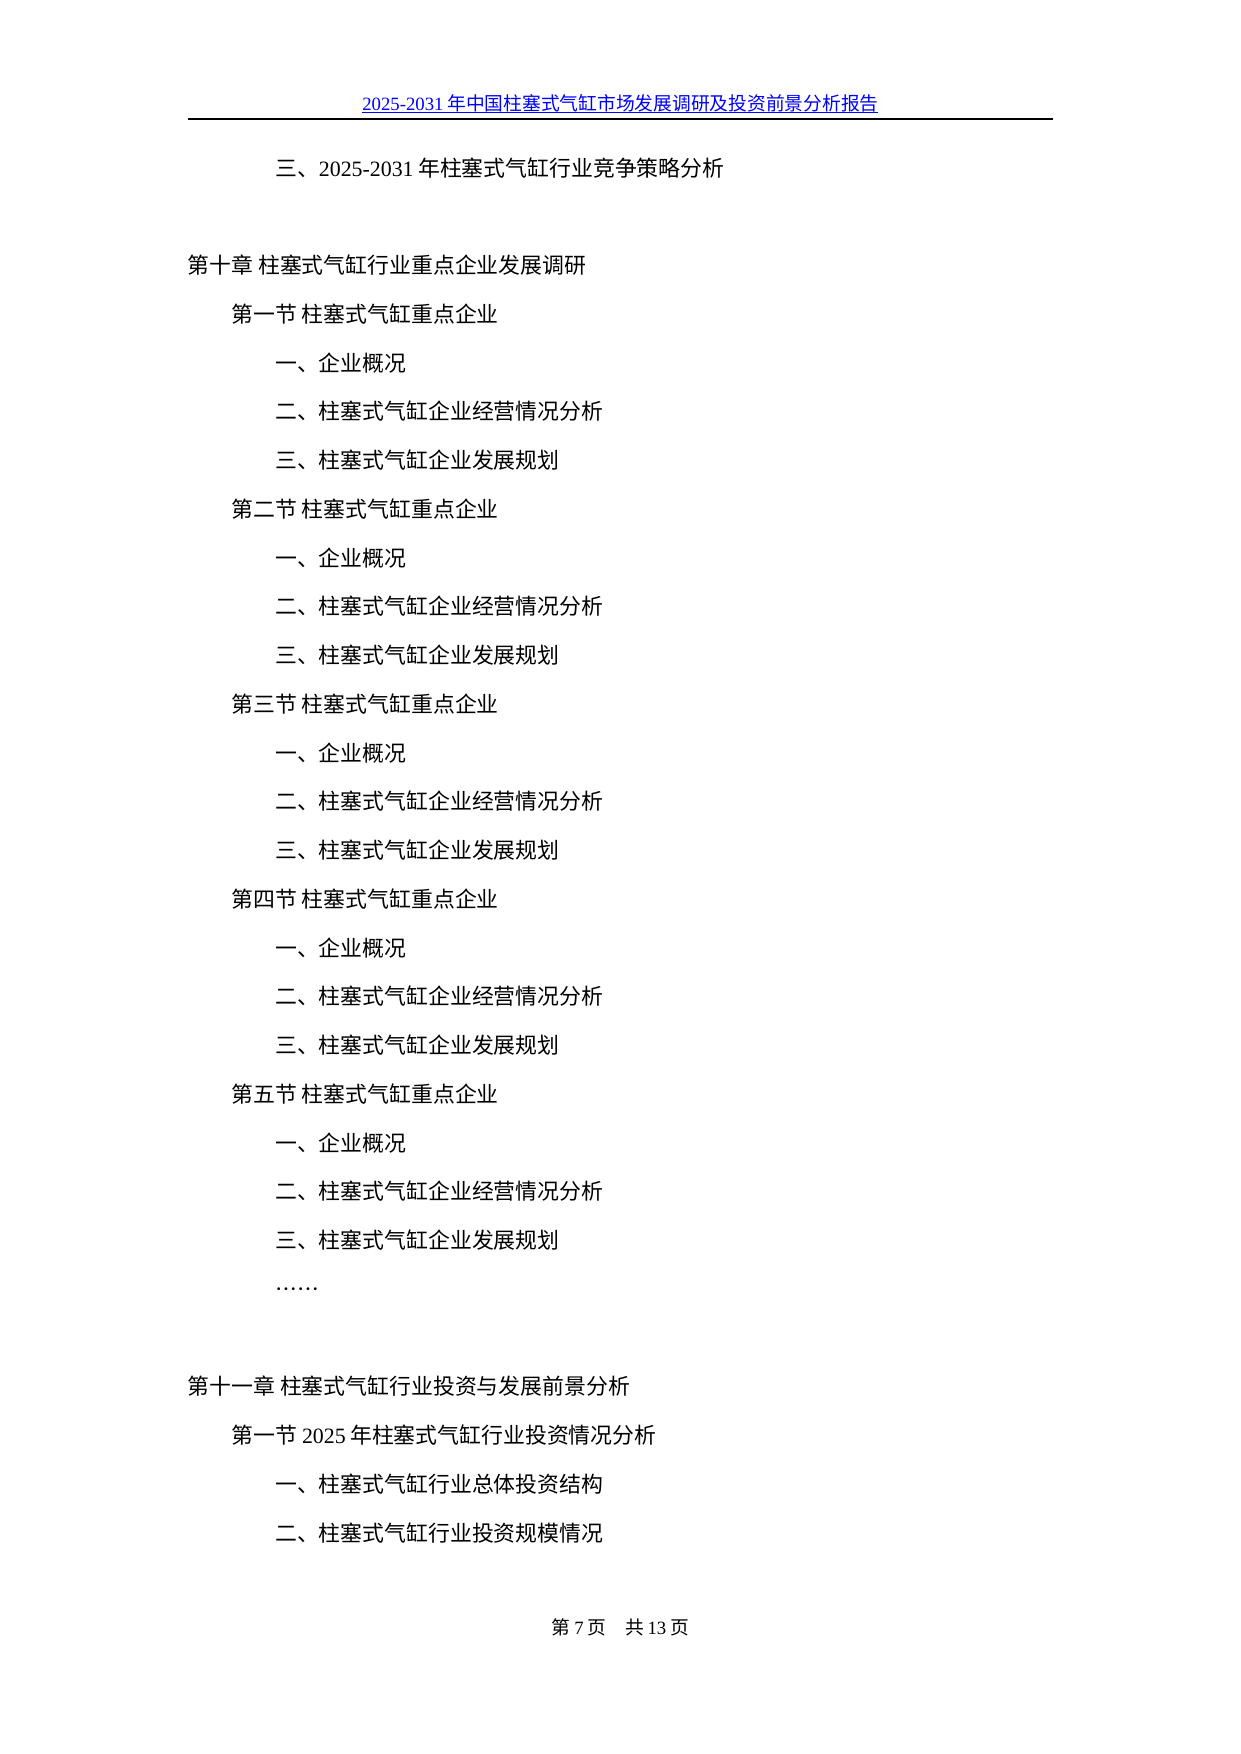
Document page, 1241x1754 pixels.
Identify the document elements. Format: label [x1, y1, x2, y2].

text [187, 150, 1053, 1548]
